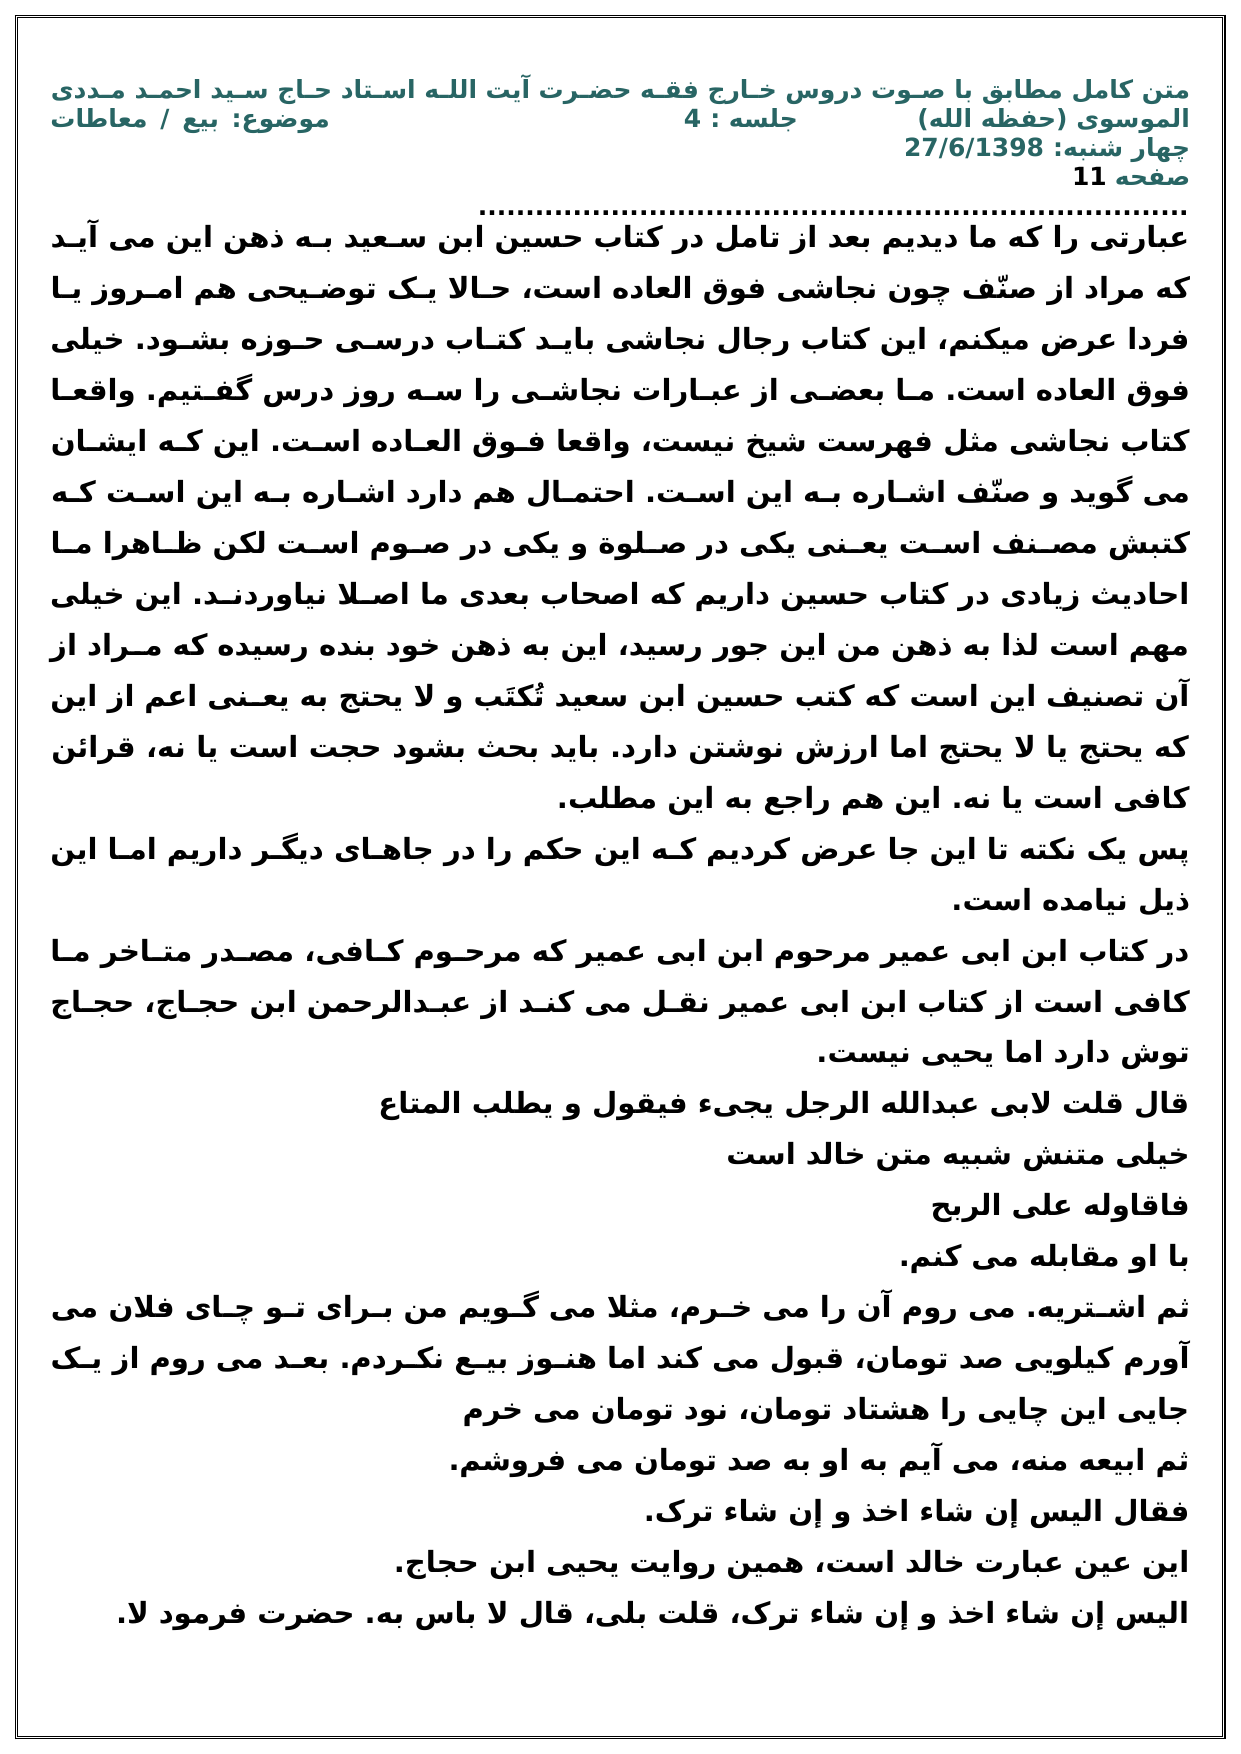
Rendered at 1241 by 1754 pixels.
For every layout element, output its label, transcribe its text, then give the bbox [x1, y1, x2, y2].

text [50, 221, 1190, 815]
text خیلی متنش شبیه متن خالد است [50, 1138, 1190, 1172]
text پس یک نکته تا این جا عرض کردیم که این حکم را در جاهای دیگر داریم اما این ذیل نیامده است. [50, 832, 1190, 917]
text الیس إن شاء اخذ و إن شاء ترک، قلت بلی، قال لا باس به. حضرت فرمود لا. [50, 1596, 1190, 1630]
text فقال الیس إن شاء اخذ و إن شاء ترک. [50, 1494, 1190, 1528]
text در کتاب ابن ابی عمیر مرحوم ابن ابی عمیر که مرحوم کافی، مصدر متاخر ما کافی است از کتاب ابن ابی عمیر نقل می کند از عبدالرحمن ابن حجاج، حجاج توش دارد اما یحیی نیست. [50, 934, 1190, 1070]
text قال قلت لابی عبدالله الرجل یجیء فیقول و یطلب المتاع [50, 1087, 1190, 1121]
text فاقاوله علی الربح [50, 1189, 1190, 1223]
text با او مقابله می کنم. [50, 1239, 1190, 1273]
text این عین عبارت خالد است، همین روایت یحیی ابن حجاج. [50, 1545, 1190, 1579]
text ثم ابیعه منه، می آیم به او به صد تومان می فروشم. [50, 1443, 1190, 1477]
text ثم اشتریه. می روم آن را می خرم، مثلا می گویم من برای تو چای فلان می آورم کیلویی صد تومان، قبول می کند اما هنوز بیع نکردم. بعد می روم از یک جایی این چایی را هشتاد تومان، نود تومان می خرم [50, 1291, 1190, 1426]
